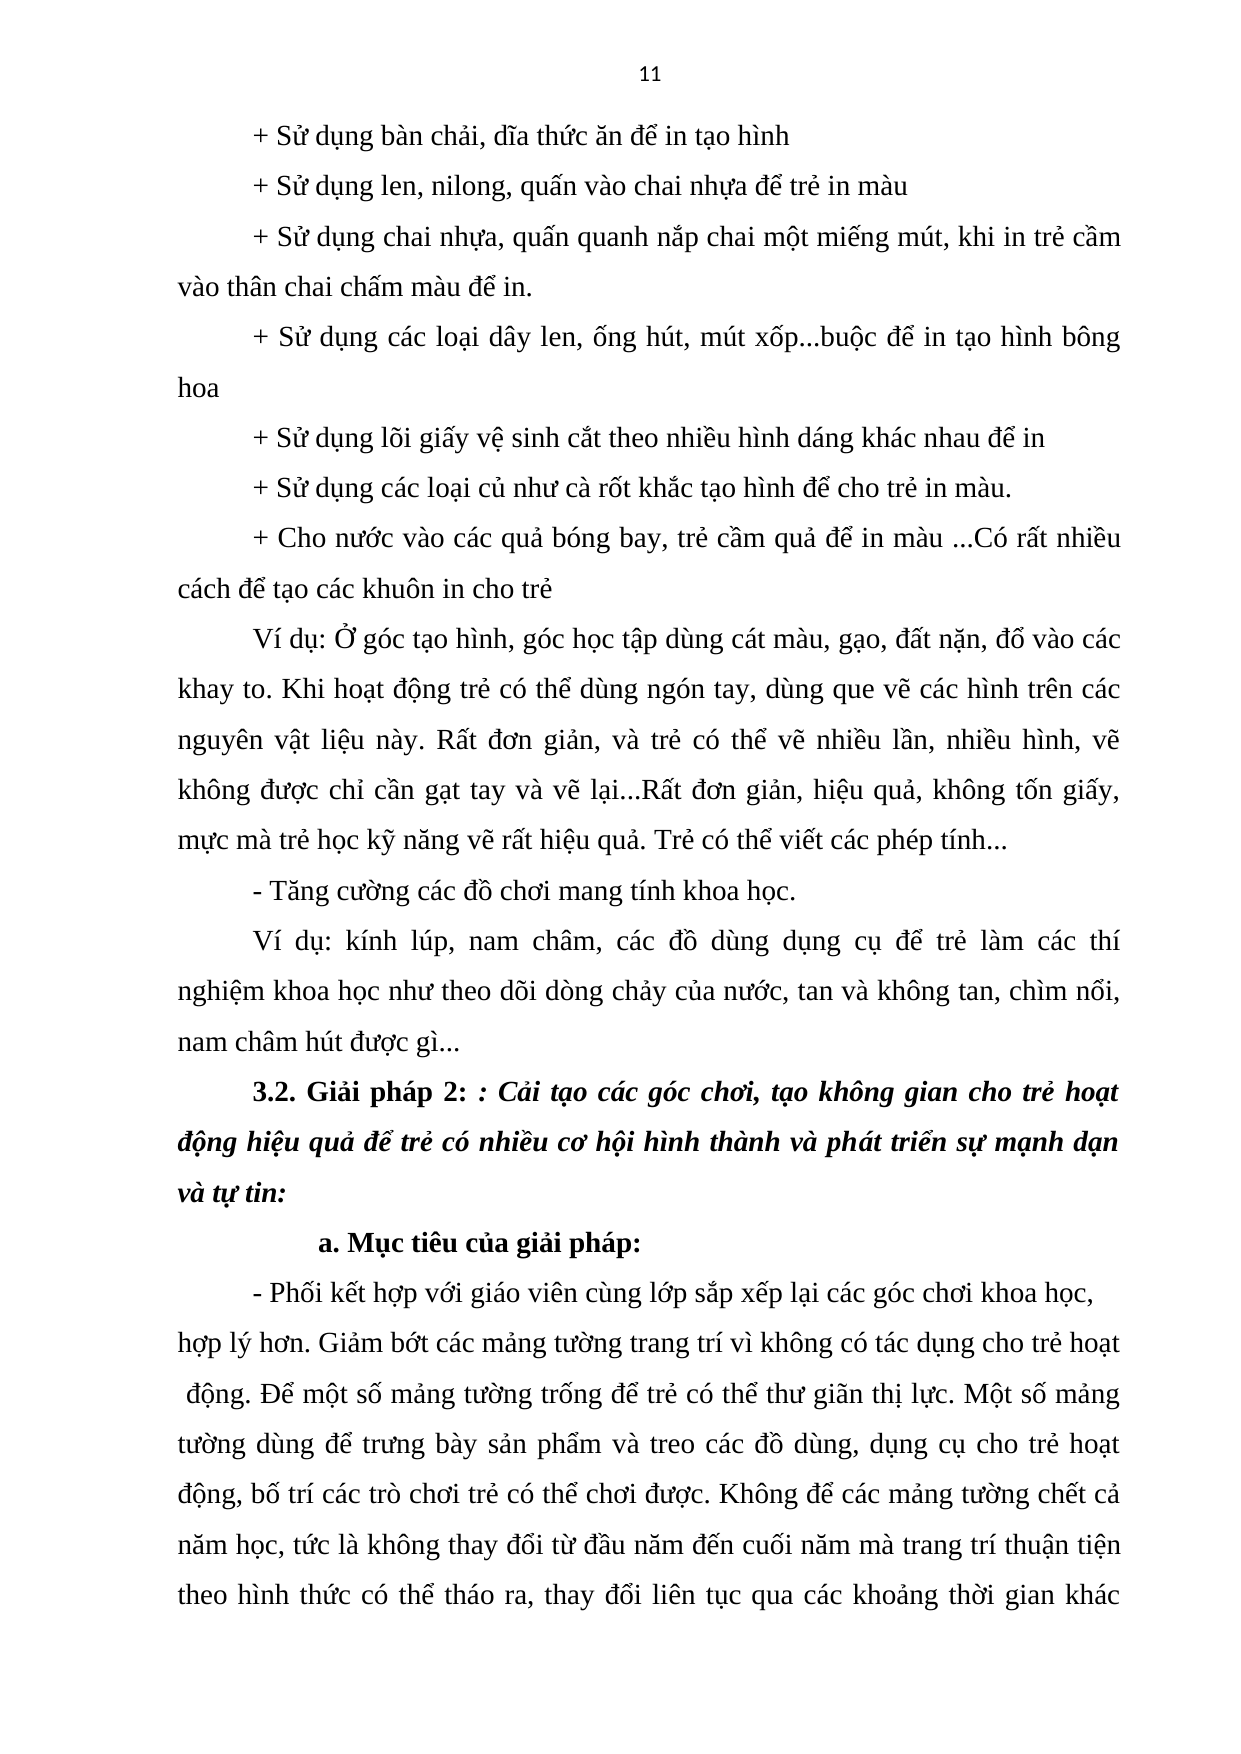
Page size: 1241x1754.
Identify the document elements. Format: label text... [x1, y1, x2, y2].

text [177, 1376, 1122, 1611]
text + Sử dụng bàn chải, dĩa thức ăn để in tạo hình [177, 118, 1122, 152]
text + Sử dụng các loại củ như cà rốt khắc tạo hình để cho trẻ in màu. [177, 470, 1122, 504]
text hợp lý hơn. Giảm bớt các mảng tường trang trí vì không có tác dụng cho trẻ hoạt [177, 1326, 1122, 1359]
text + Sử dụng các loại dây len, ống hút, mút xốp...buộc để in tạo hình bông hoa [177, 319, 1122, 403]
text + Sử dụng len, nilong, quấn vào chai nhựa để trẻ in màu [177, 168, 1122, 202]
text - Tăng cường các đồ chơi mang tính khoa học. [177, 873, 1122, 906]
text Ví dụ: Ở góc tạo hình, góc học tập dùng cát màu, gạo, đất nặn, đổ vào các khay to. Khi hoạt động trẻ có thể dùng ngón tay, dùng que vẽ các hình trên các nguyên vật liệu này. Rất đơn giản, và trẻ có thể vẽ nhiều lần, nhiều hình, vẽ không được chỉ cần gạt tay và vẽ lại...Rất đơn giản, hiệu quả, không tốn giấy, mực mà trẻ học kỹ năng vẽ rất hiệu quả. Trẻ có thể viết các phép tính... [177, 621, 1122, 856]
text Ví dụ: kính lúp, nam châm, các đồ dùng dụng cụ để trẻ làm các thí nghiệm khoa học như theo dõi dòng chảy của nước, tan và không tan, chìm nổi, nam châm hút được gì... [177, 923, 1122, 1057]
text - Phối kết hợp với giáo viên cùng lớp sắp xếp lại các góc chơi khoa học, [190, 1275, 1122, 1309]
text + Sử dụng chai nhựa, quấn quanh nắp chai một miếng mút, khi in trẻ cầm vào thân chai chấm màu để in. [177, 219, 1122, 303]
text 3.2. Giải pháp 2: : Cải tạo các góc chơi, tạo không gian cho trẻ hoạt động hiệu quả để trẻ có nhiều cơ hội hình thành và phát triển sự mạnh dạn và tự tin: [177, 1074, 1122, 1208]
text + Sử dụng lõi giấy vệ sinh cắt theo nhiều hình dáng khác nhau để in [177, 420, 1122, 453]
text a. Mục tiêu của giải pháp: [177, 1225, 1122, 1258]
text + Cho nước vào các quả bóng bay, trẻ cầm quả để in màu ...Có rất nhiều cách để tạo các khuôn in cho trẻ [177, 521, 1122, 604]
